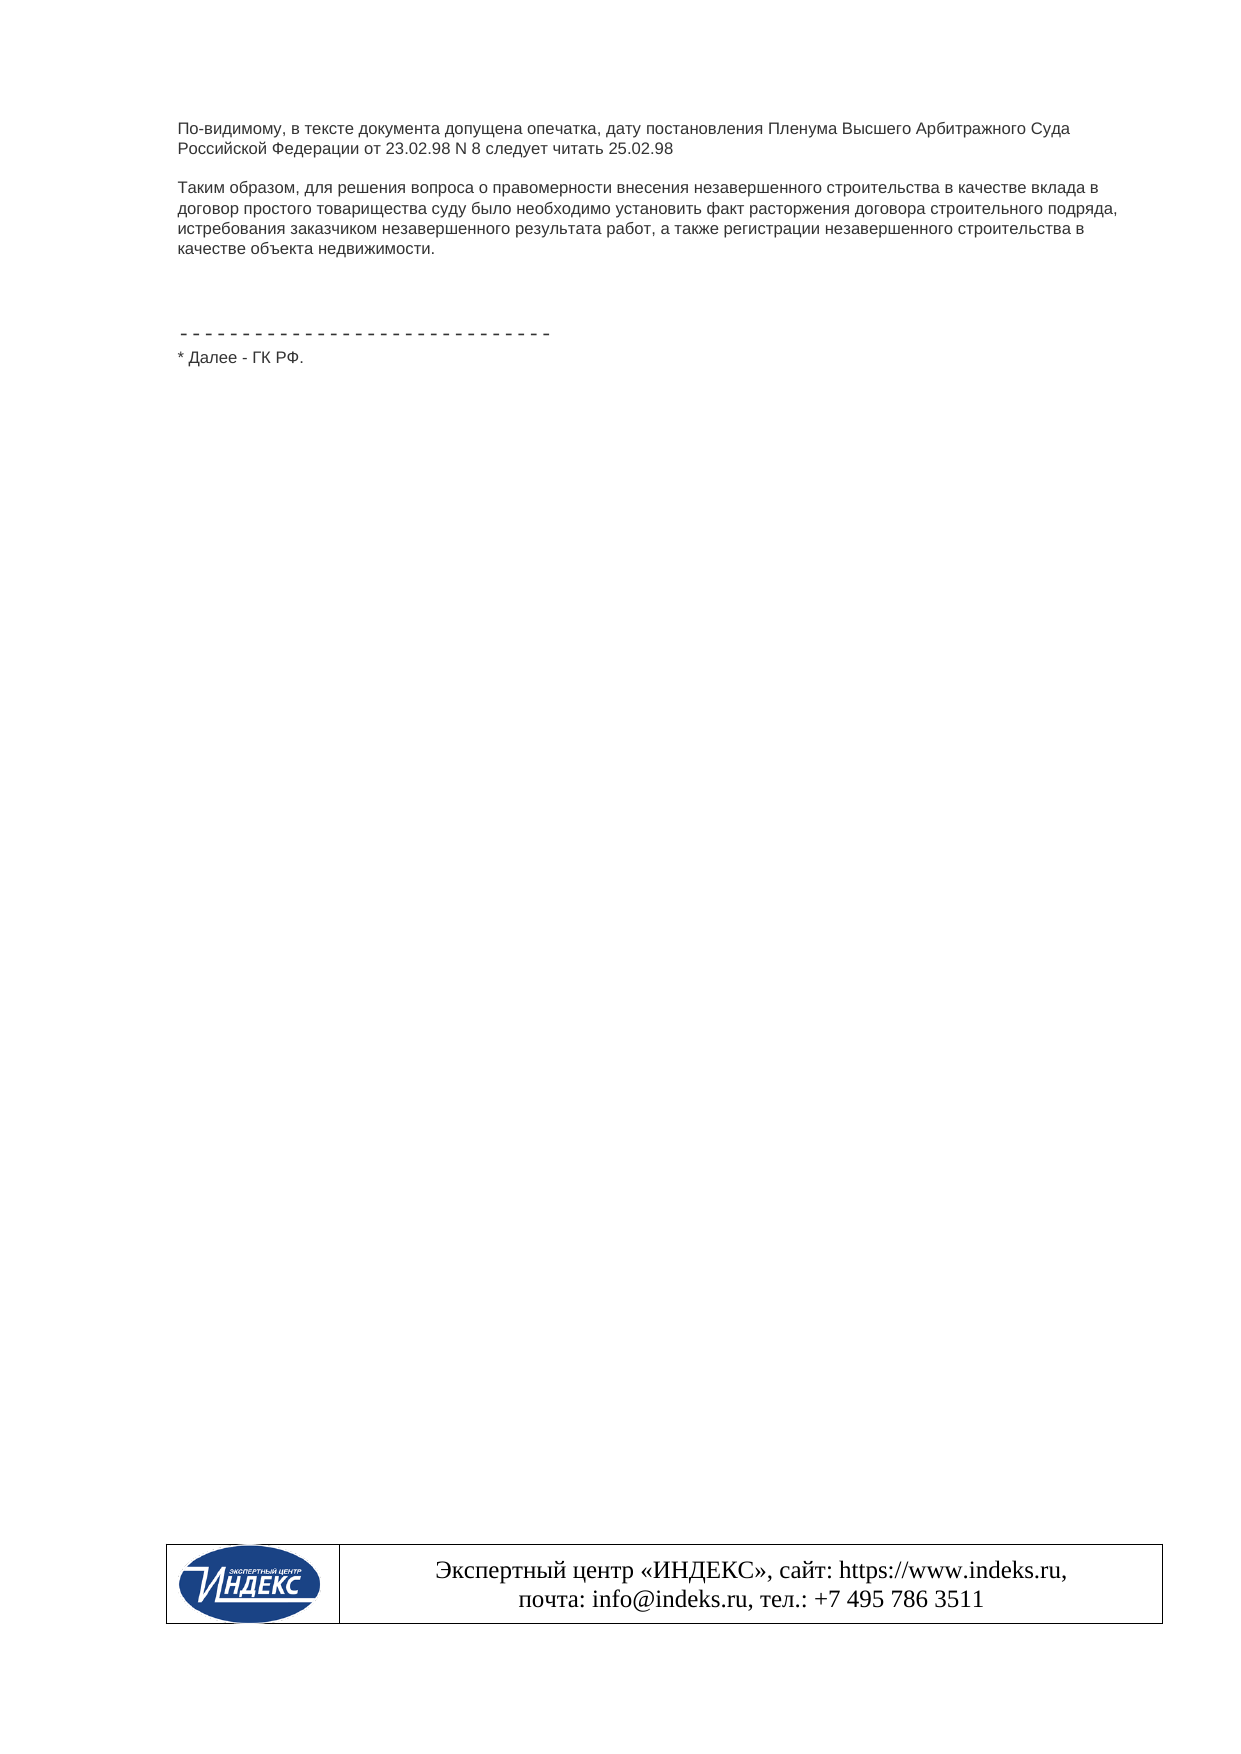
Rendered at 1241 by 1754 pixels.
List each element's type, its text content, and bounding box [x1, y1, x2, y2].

picture [177, 1544, 321, 1624]
text Таким образом, для решения вопроса о правомерности внесения незавершенного строительства в качестве вклада в договор простого товарищества суду было необходимо установить факт расторжения договора строительного подряда, истребования заказчиком незавершенного результата работ, а также регистрации незавершенного строительства в качестве объекта недвижимости. [177, 177, 1152, 258]
text ------------------------------ [177, 323, 1152, 347]
text По-видимому, в тексте документа допущена опечатка, дату постановления Пленума Высшего Арбитражного Суда Российской Федерации от 23.02.98 N 8 следует читать 25.02.98 [177, 118, 1152, 158]
text * Далее - ГК РФ. [177, 347, 1152, 367]
